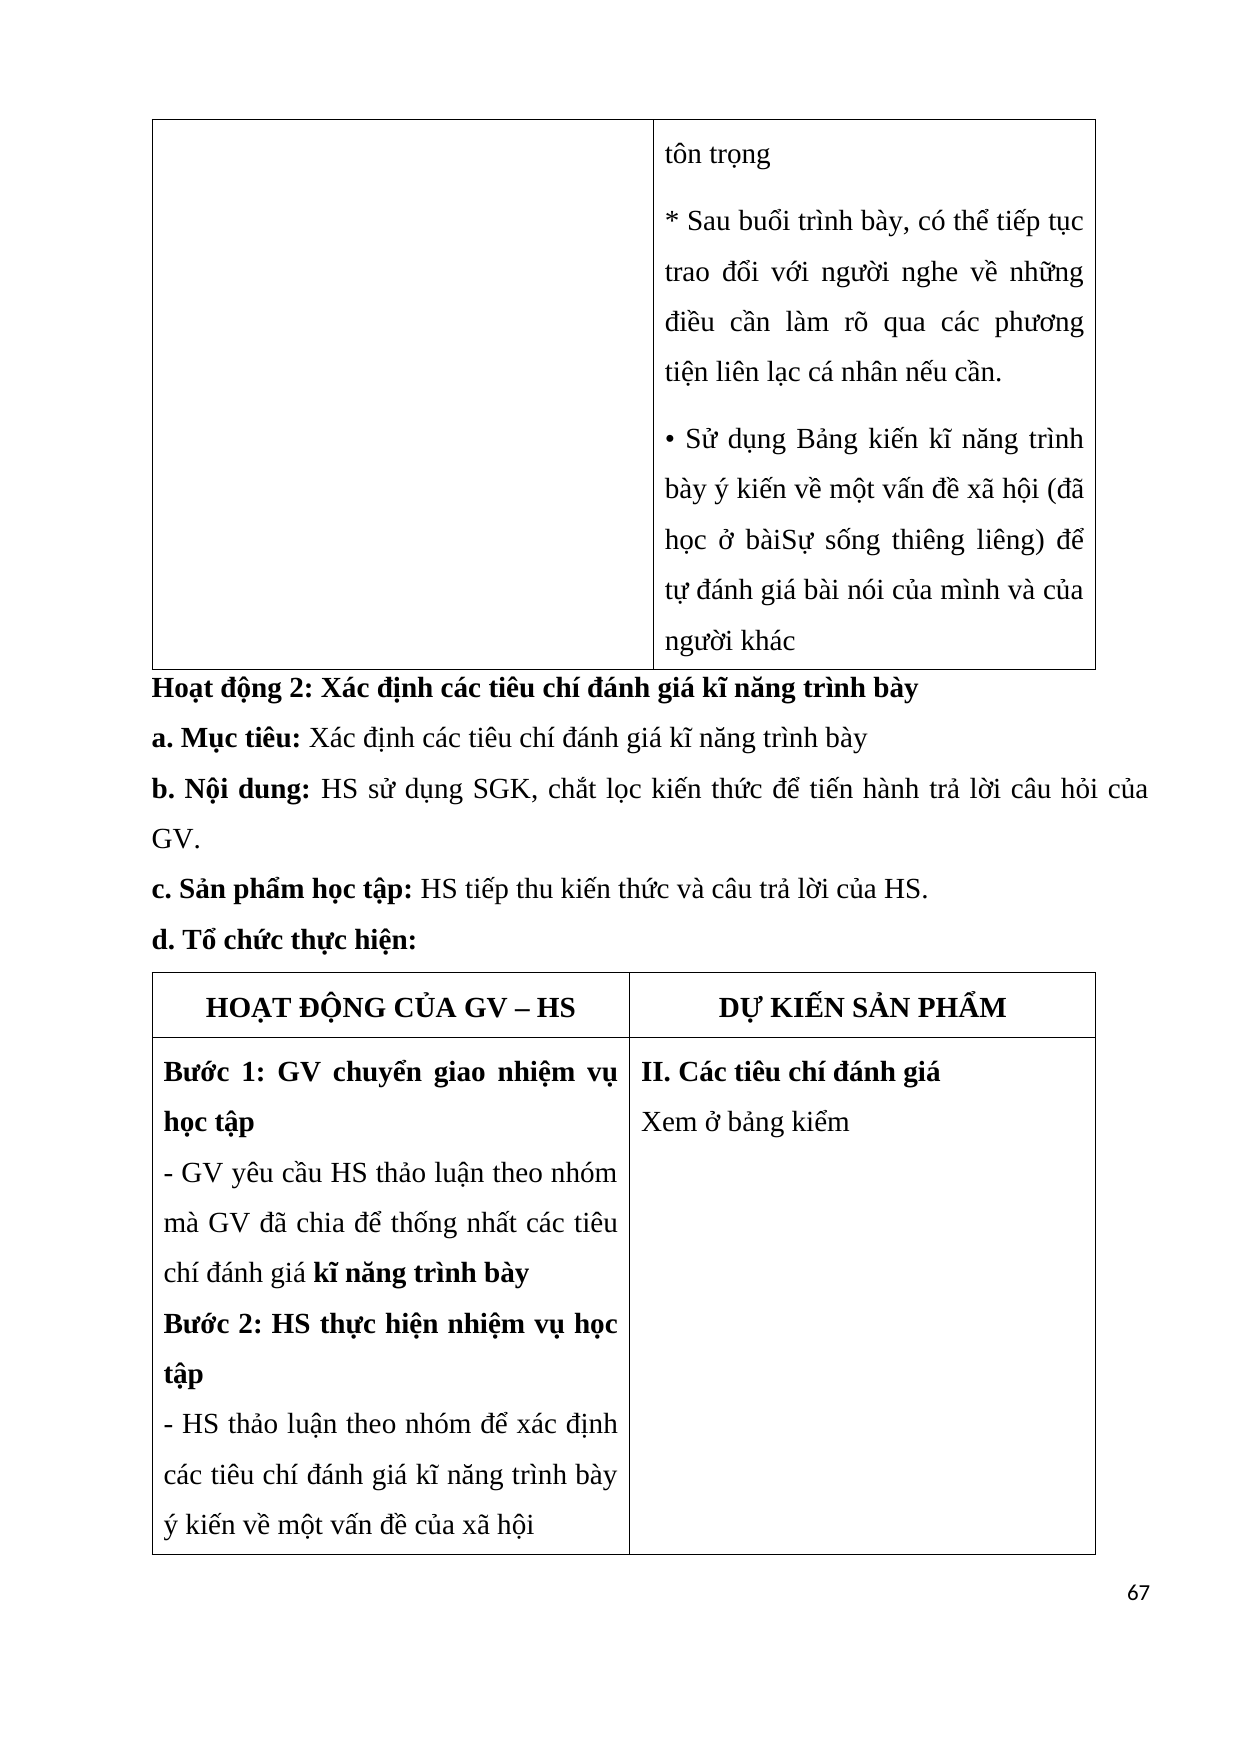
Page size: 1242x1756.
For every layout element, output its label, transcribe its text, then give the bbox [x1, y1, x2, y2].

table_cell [153, 120, 653, 669]
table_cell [654, 120, 1095, 669]
table_header DỰ KIẾN SẢN PHẨM [630, 973, 1095, 1037]
text d. Tổ chức thực hiện: [151, 922, 1150, 955]
table_header HOẠT ĐỘNG CỦA GV – HS [153, 973, 629, 1037]
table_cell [153, 1038, 629, 1554]
text b. Nội dung: HS sử dụng SGK, chắt lọc kiến thức để tiến hành trả lời câu hỏi của GV. [151, 771, 1150, 855]
text c. Sản phẩm học tập: HS tiếp thu kiến thức và câu trả lời của HS. [151, 872, 1150, 905]
text a. Mục tiêu: Xác định các tiêu chí đánh giá kĩ năng trình bày [151, 721, 1150, 754]
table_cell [630, 1038, 1095, 1554]
text Hoạt động 2: Xác định các tiêu chí đánh giá kĩ năng trình bày [151, 670, 1150, 704]
